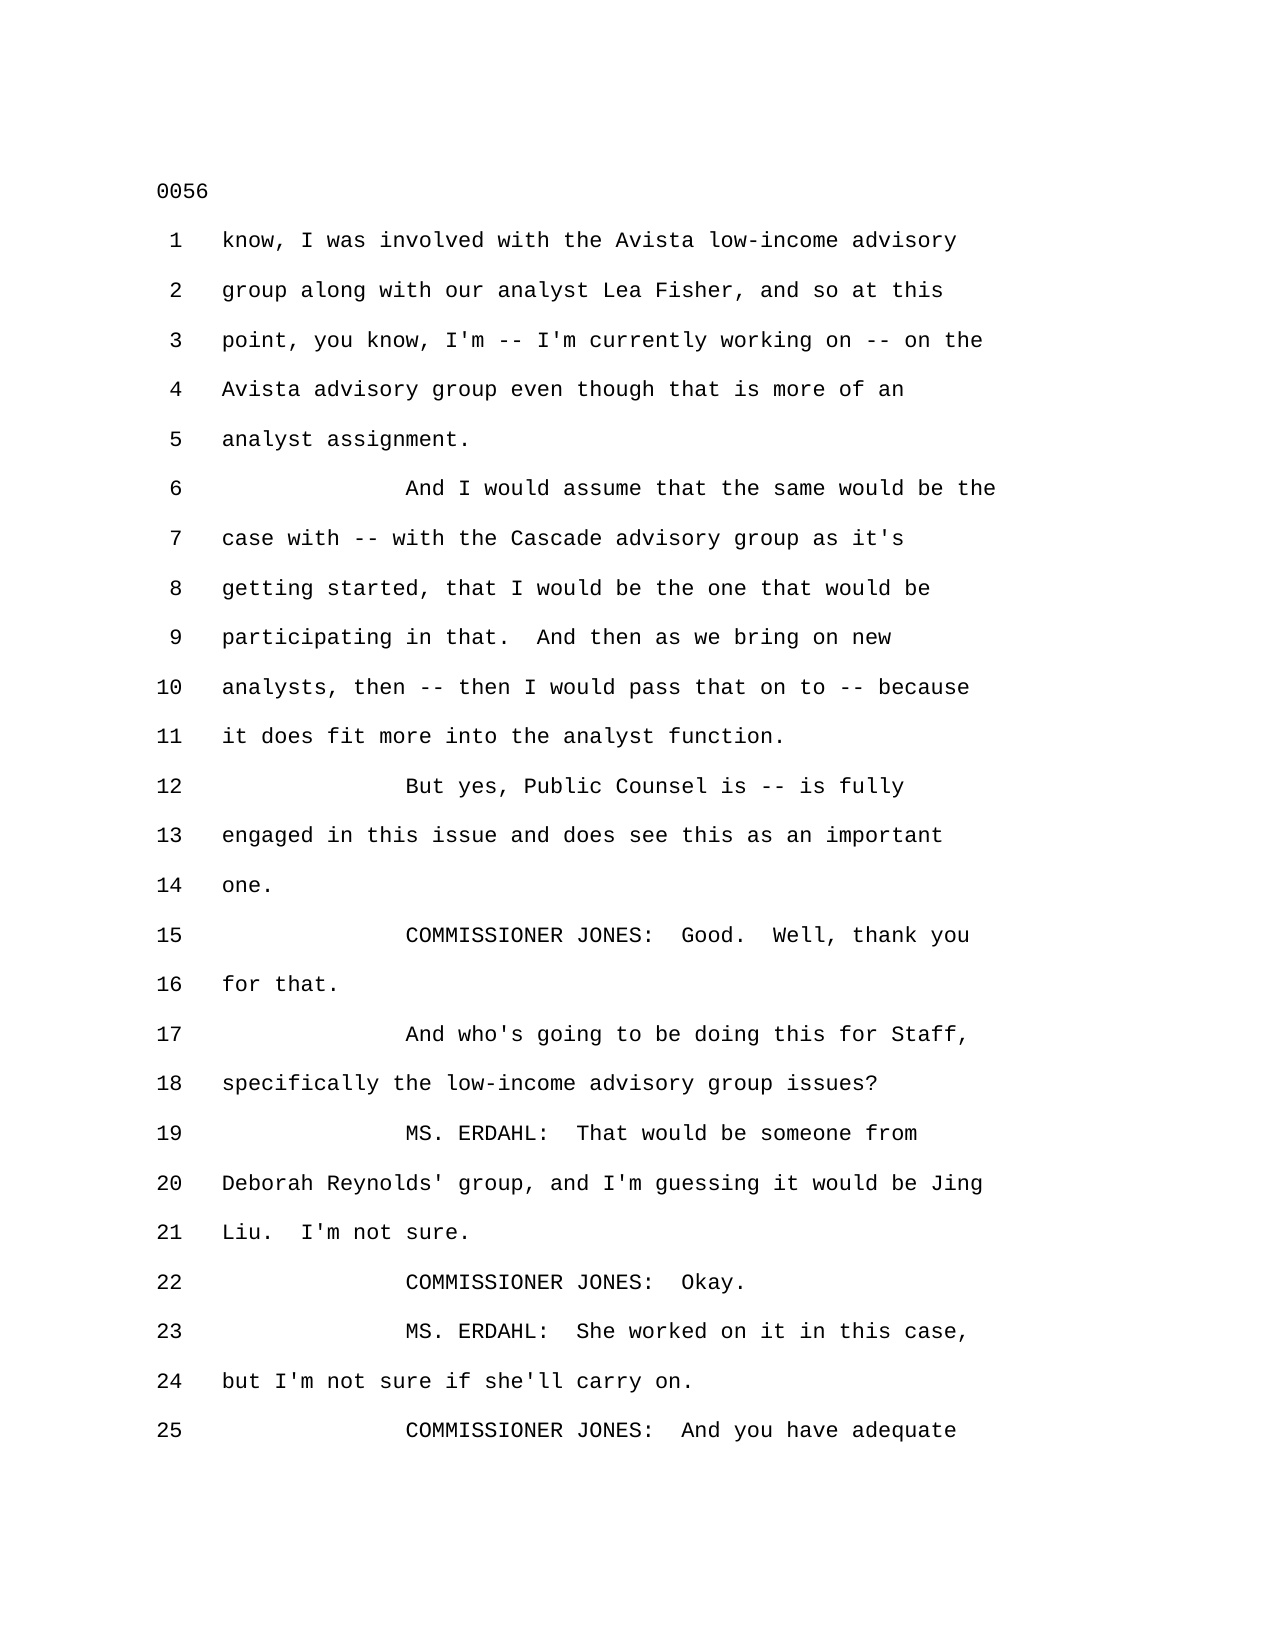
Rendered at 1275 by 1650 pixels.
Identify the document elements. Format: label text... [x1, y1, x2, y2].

text 3 point, you know, I'm -- I'm currently working on -- on the [156, 329, 1119, 353]
text 23 MS. ERDAHL: She worked on it in this case, [156, 1320, 1119, 1345]
text 4 Avista advisory group even though that is more of an [156, 378, 1119, 403]
text 16 for that. [156, 973, 1119, 998]
text 11 it does fit more into the analyst function. [156, 725, 1119, 750]
text 8 getting started, that I would be the one that would be [156, 577, 1119, 601]
text 2 group along with our analyst Lea Fisher, and so at this [156, 279, 1119, 304]
text 9 participating in that. And then as we bring on new [156, 626, 1119, 651]
text 21 Liu. I'm not sure. [156, 1221, 1119, 1246]
text 24 but I'm not sure if she'll carry on. [156, 1370, 1119, 1395]
text 18 specifically the low-income advisory group issues? [156, 1072, 1119, 1097]
text 15 COMMISSIONER JONES: Good. Well, thank you [156, 924, 1119, 948]
text 14 one. [156, 874, 1119, 899]
text 1 know, I was involved with the Avista low-income advisory [156, 229, 1119, 254]
text 12 But yes, Public Counsel is -- is fully [156, 775, 1119, 800]
text 20 Deborah Reynolds' group, and I'm guessing it would be Jing [156, 1172, 1119, 1196]
text 17 And who's going to be doing this for Staff, [156, 1023, 1119, 1048]
text 7 case with -- with the Cascade advisory group as it's [156, 527, 1119, 552]
text 5 analyst assignment. [156, 428, 1119, 453]
text 22 COMMISSIONER JONES: Okay. [156, 1271, 1119, 1296]
text 25 COMMISSIONER JONES: And you have adequate [156, 1419, 1119, 1444]
text 6 And I would assume that the same would be the [156, 477, 1119, 502]
text 19 MS. ERDAHL: That would be someone from [156, 1122, 1119, 1147]
text 0056 [156, 180, 1119, 205]
text 13 engaged in this issue and does see this as an important [156, 824, 1119, 849]
text 10 analysts, then -- then I would pass that on to -- because [156, 676, 1119, 701]
